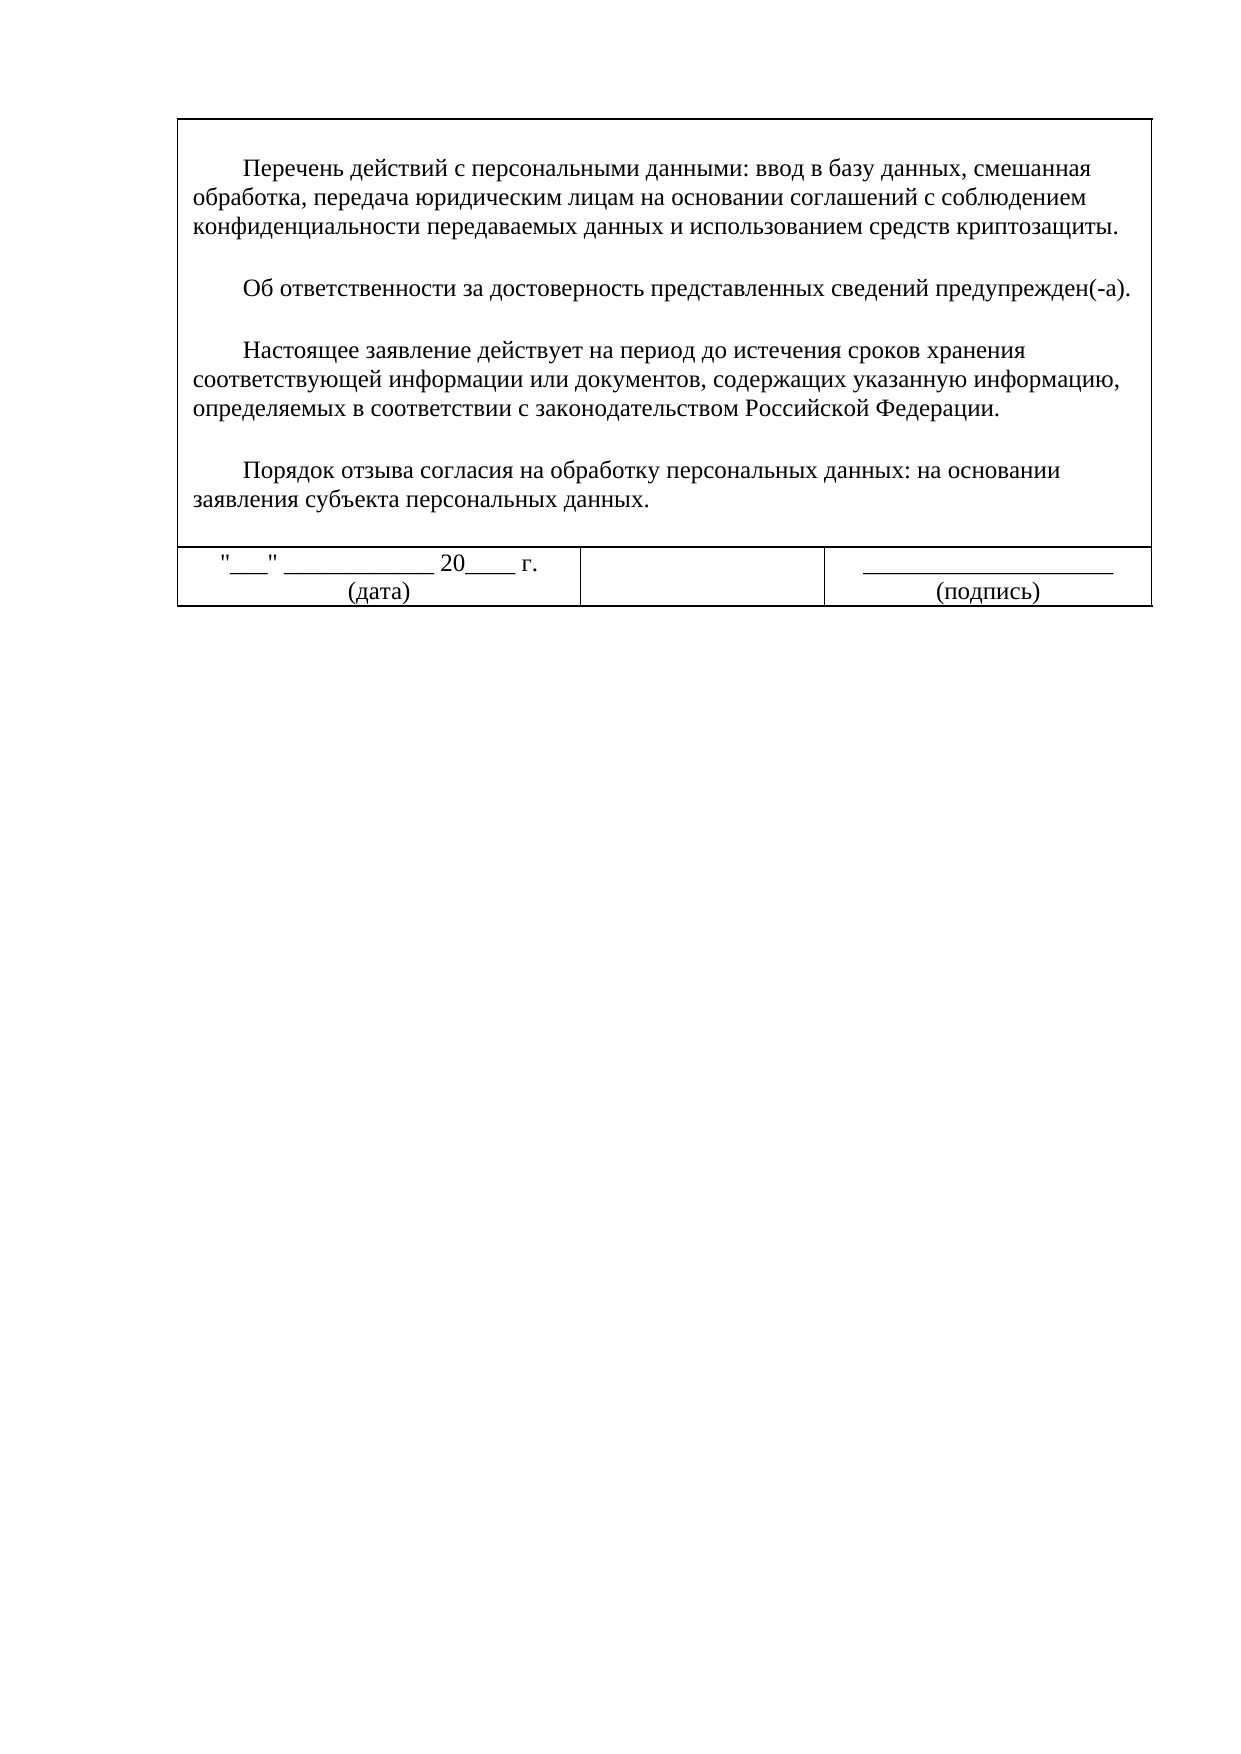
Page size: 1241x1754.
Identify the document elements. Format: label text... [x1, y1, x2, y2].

table_cell [581, 548, 824, 605]
table_cell "___" ____________ 20____ г. (дата) [178, 548, 580, 605]
table_cell ____________________ (подпись) [825, 548, 1151, 605]
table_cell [178, 120, 1151, 546]
